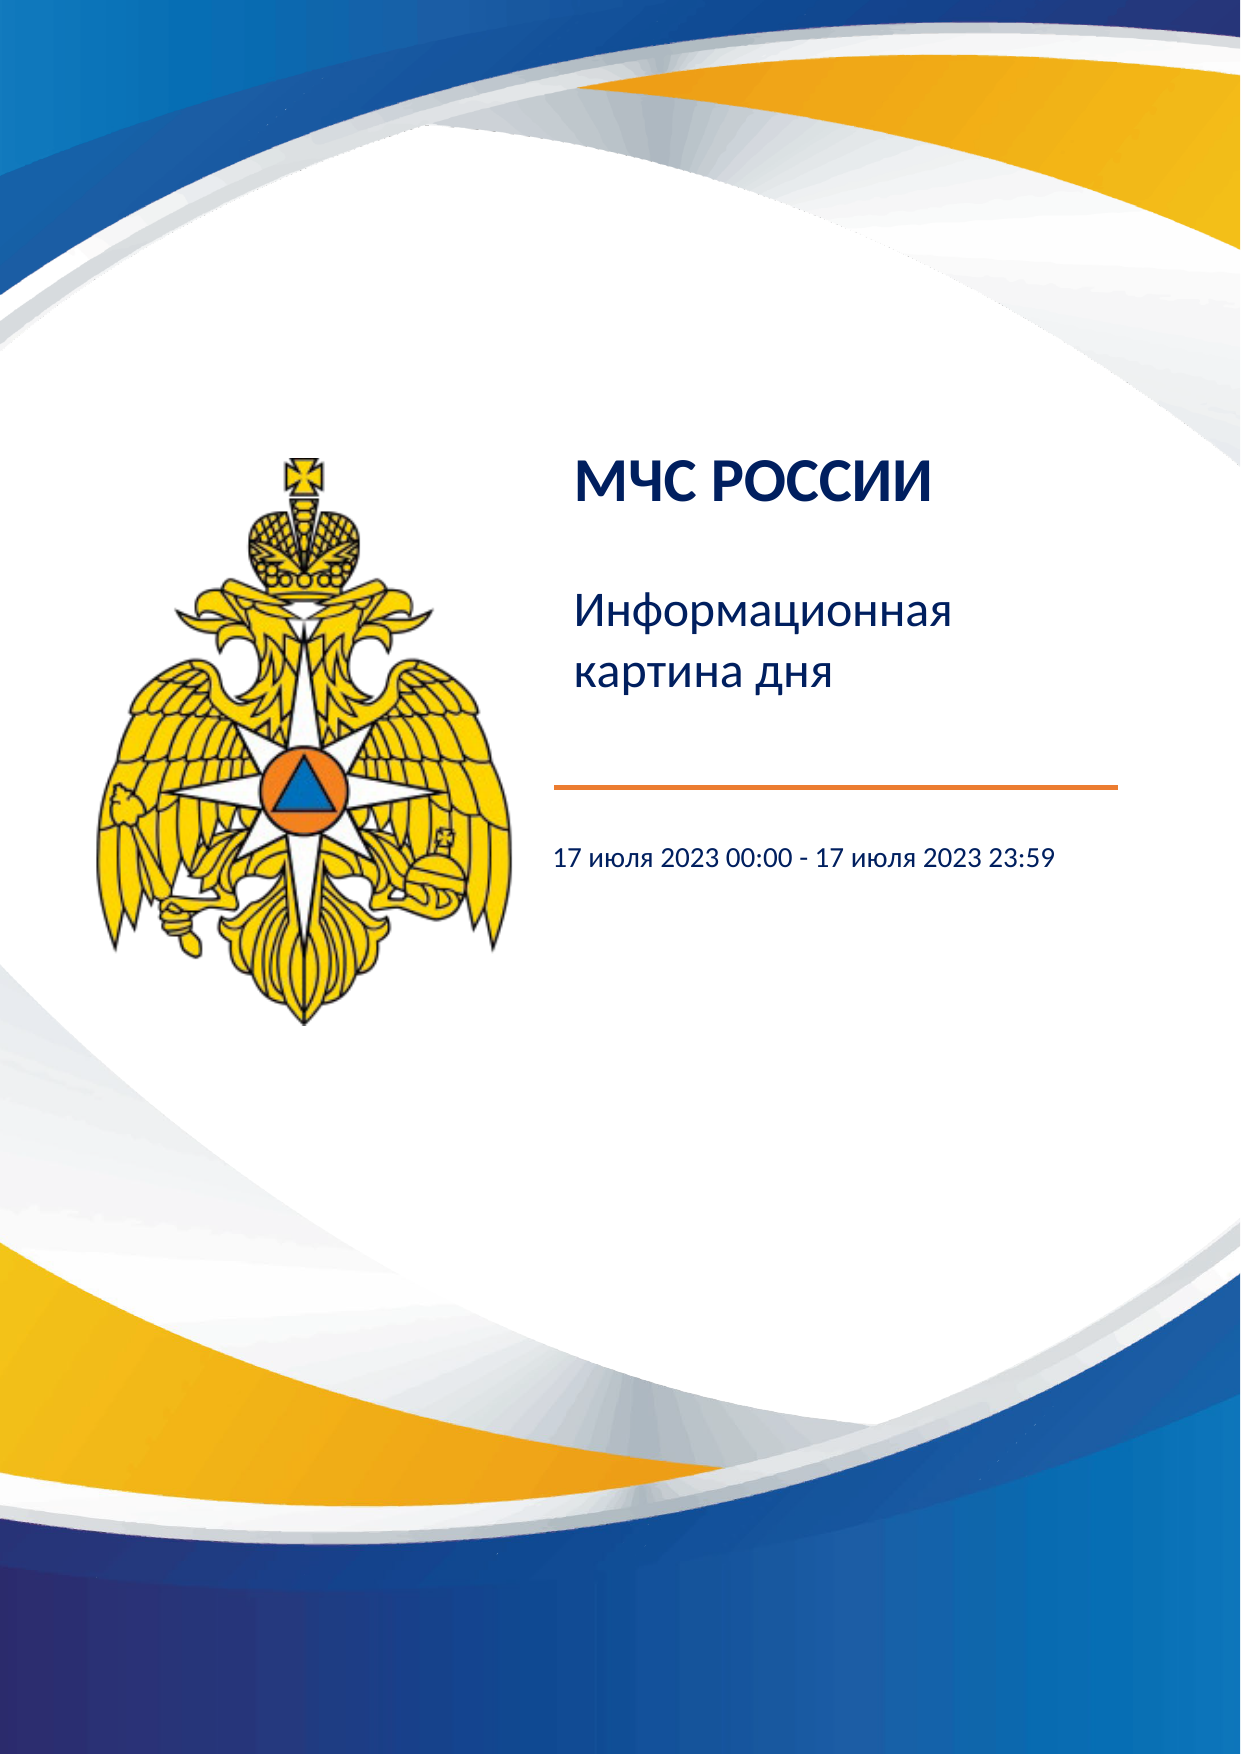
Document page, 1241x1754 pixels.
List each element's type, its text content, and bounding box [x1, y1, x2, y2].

text 17 июля 2023 00:00 - 17 июля 2023 23:59 [552, 839, 1196, 875]
picture [0, 0, 1241, 1754]
